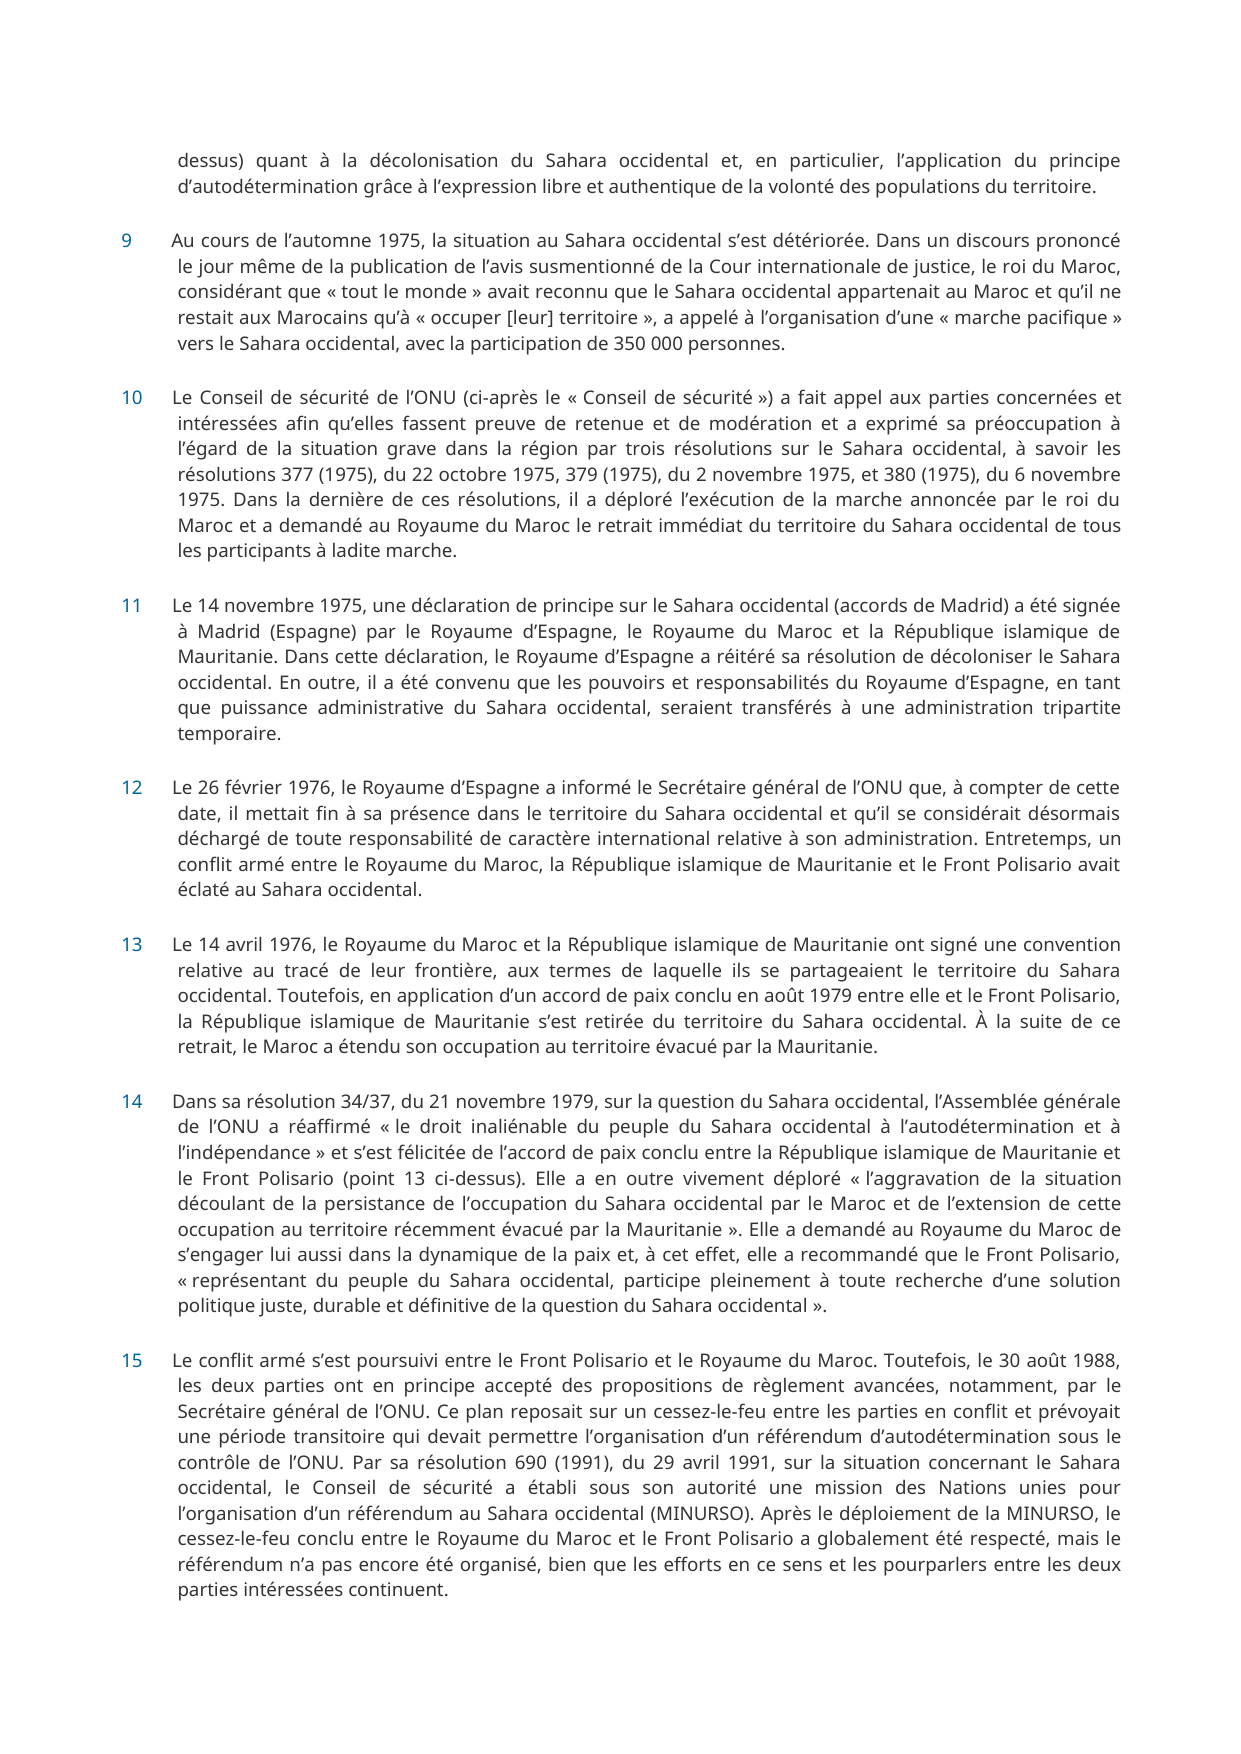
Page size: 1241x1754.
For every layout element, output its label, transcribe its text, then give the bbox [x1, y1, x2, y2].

text 13 Le 14 avril 1976, le Royaume du Maroc et la République islamique de Mauritanie ont signé une convention relative au tracé de leur frontière, aux termes de laquelle ils se partageaient le territoire du Sahara occidental. Toutefois, en application d’un accord de paix conclu en août 1979 entre elle et le Front Polisario, la République islamique de Mauritanie s’est retirée du territoire du Sahara occidental. À la suite de ce retrait, le Maroc a étendu son occupation au territoire évacué par la Mauritanie. [121, 931, 1122, 1059]
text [121, 148, 1122, 199]
text 9 Au cours de l’automne 1975, la situation au Sahara occidental s’est détériorée. Dans un discours prononcé le jour même de la publication de l’avis susmentionné de la Cour internationale de justice, le roi du Maroc, considérant que « tout le monde » avait reconnu que le Sahara occidental appartenait au Maroc et qu’il ne restait aux Marocains qu’à « occuper [leur] territoire », a appelé à l’organisation d’une « marche pacifique » vers le Sahara occidental, avec la participation de 350 000 personnes. [121, 228, 1122, 355]
text 11 Le 14 novembre 1975, une déclaration de principe sur le Sahara occidental (accords de Madrid) a été signée à Madrid (Espagne) par le Royaume d’Espagne, le Royaume du Maroc et la République islamique de Mauritanie. Dans cette déclaration, le Royaume d’Espagne a réitéré sa résolution de décoloniser le Sahara occidental. En outre, il a été convenu que les pouvoirs et responsabilités du Royaume d’Espagne, en tant que puissance administrative du Sahara occidental, seraient transférés à une administration tripartite temporaire. [121, 592, 1122, 746]
text 10 Le Conseil de sécurité de l’ONU (ci-après le « Conseil de sécurité ») a fait appel aux parties concernées et intéressées afin qu’elles fassent preuve de retenue et de modération et a exprimé sa préoccupation à l’égard de la situation grave dans la région par trois résolutions sur le Sahara occidental, à savoir les résolutions 377 (1975), du 22 octobre 1975, 379 (1975), du 2 novembre 1975, et 380 (1975), du 6 novembre 1975. Dans la dernière de ces résolutions, il a déploré l’exécution de la marche annoncée par le roi du Maroc et a demandé au Royaume du Maroc le retrait immédiat du territoire du Sahara occidental de tous les participants à ladite marche. [121, 384, 1122, 563]
text 14 Dans sa résolution 34/37, du 21 novembre 1979, sur la question du Sahara occidental, l’Assemblée générale de l’ONU a réaffirmé « le droit inaliénable du peuple du Sahara occidental à l’autodétermination et à l’indépendance » et s’est félicitée de l’accord de paix conclu entre la République islamique de Mauritanie et le Front Polisario (point 13 ci-dessus). Elle a en outre vivement déploré « l’aggravation de la situation découlant de la persistance de l’occupation du Sahara occidental par le Maroc et de l’extension de cette occupation au territoire récemment évacué par la Mauritanie ». Elle a demandé au Royaume du Maroc de s’engager lui aussi dans la dynamique de la paix et, à cet effet, elle a recommandé que le Front Polisario, « représentant du peuple du Sahara occidental, participe pleinement à toute recherche d’une solution politique juste, durable et définitive de la question du Sahara occidental ». [121, 1088, 1122, 1318]
text 12 Le 26 février 1976, le Royaume d’Espagne a informé le Secrétaire général de l’ONU que, à compter de cette date, il mettait fin à sa présence dans le territoire du Sahara occidental et qu’il se considérait désormais déchargé de toute responsabilité de caractère international relative à son administration. Entretemps, un conflit armé entre le Royaume du Maroc, la République islamique de Mauritanie et le Front Polisario avait éclaté au Sahara occidental. [121, 775, 1122, 902]
text 15 Le conflit armé s’est poursuivi entre le Front Polisario et le Royaume du Maroc. Toutefois, le 30 août 1988, les deux parties ont en principe accepté des propositions de règlement avancées, notamment, par le Secrétaire général de l’ONU. Ce plan reposait sur un cessez-le-feu entre les parties en conflit et prévoyait une période transitoire qui devait permettre l’organisation d’un référendum d’autodétermination sous le contrôle de l’ONU. Par sa résolution 690 (1991), du 29 avril 1991, sur la situation concernant le Sahara occidental, le Conseil de sécurité a établi sous son autorité une mission des Nations unies pour l’organisation d’un référendum au Sahara occidental (MINURSO). Après le déploiement de la MINURSO, le cessez-le-feu conclu entre le Royaume du Maroc et le Front Polisario a globalement été respecté, mais le référendum n’a pas encore été organisé, bien que les efforts en ce sens et les pourparlers entre les deux parties intéressées continuent. [121, 1347, 1122, 1602]
